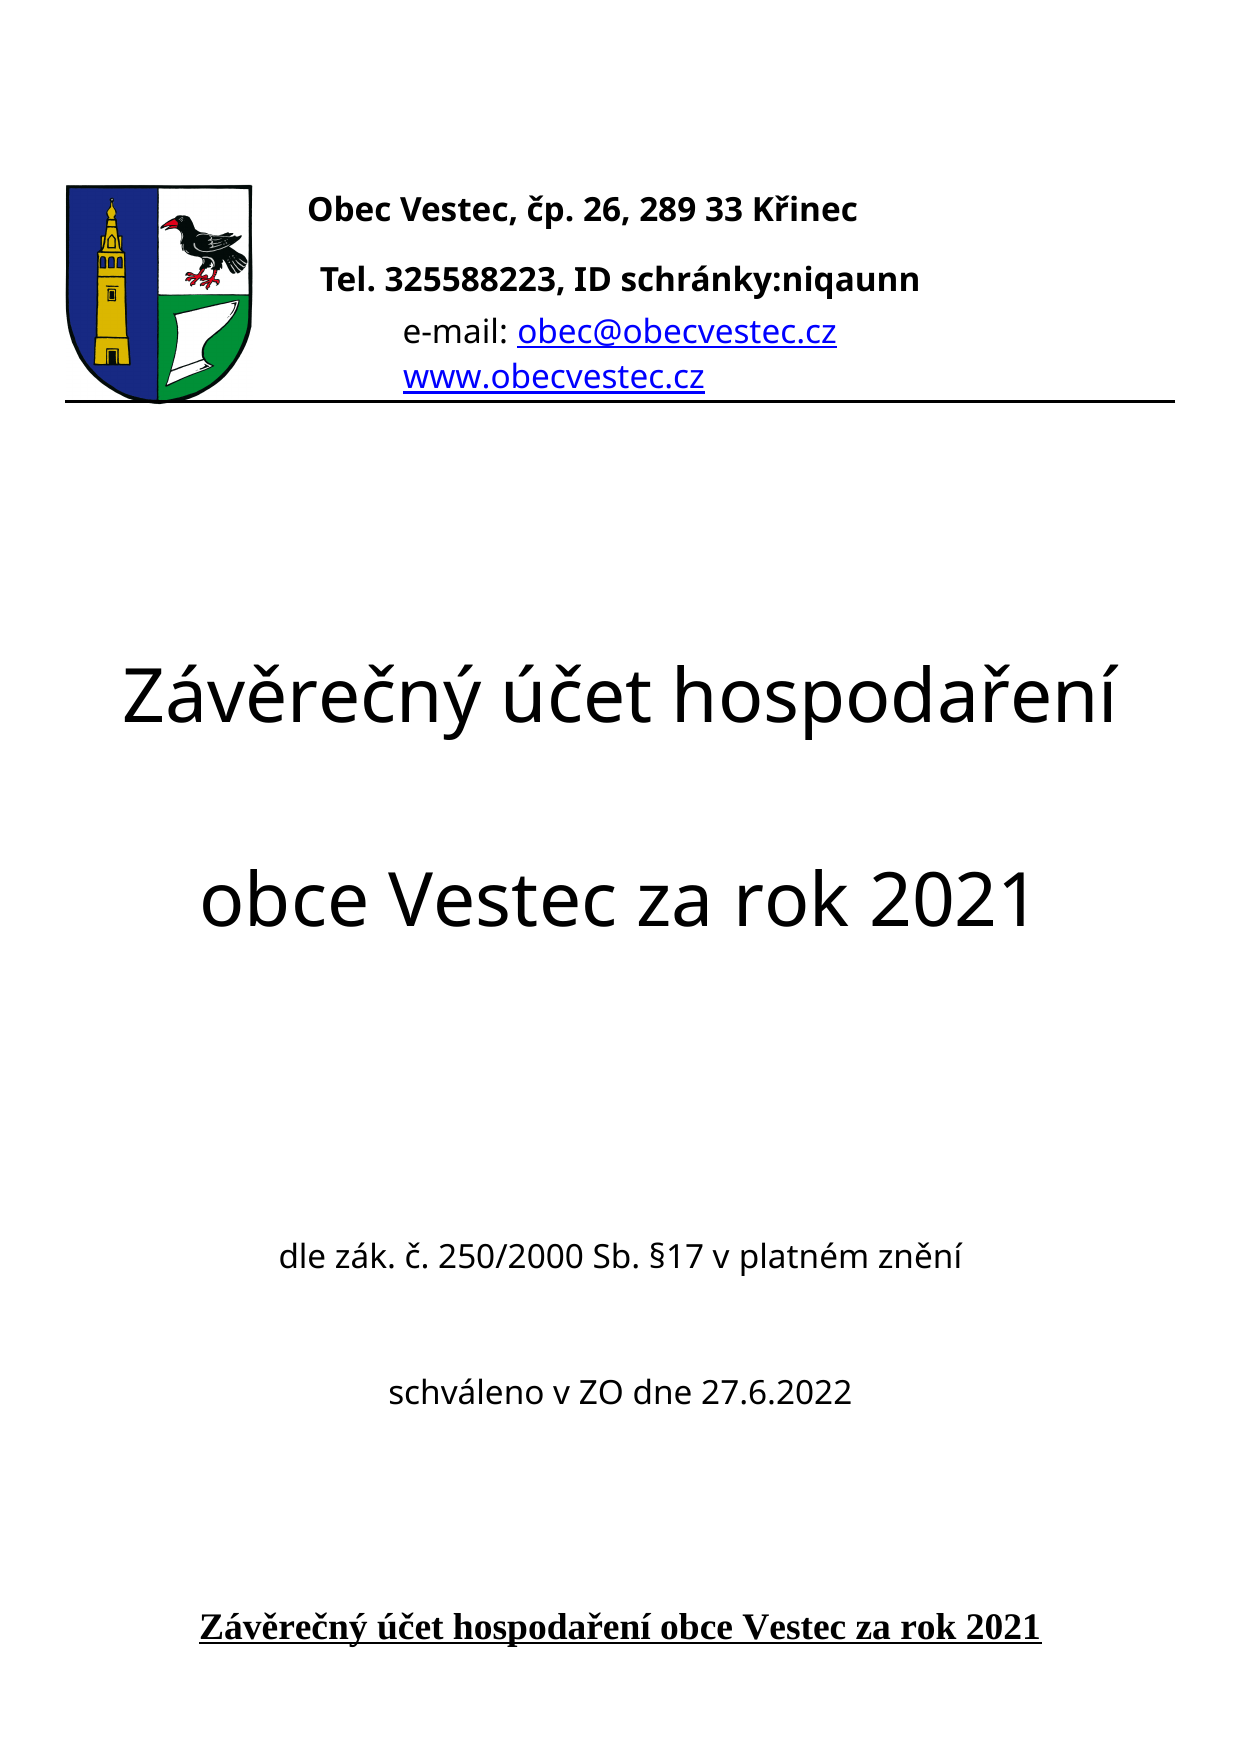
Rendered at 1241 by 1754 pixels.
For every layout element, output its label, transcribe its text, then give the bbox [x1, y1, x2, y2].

subtitle Obec Vestec, čp. 26, 289 33 Křinec [65, 185, 1175, 231]
text Závěrečný účet hospodaření [65, 642, 1175, 744]
text obce Vestec za rok 2021 [65, 846, 1175, 948]
text dle zák. č. 250/2000 Sb. §17 v platném znění [65, 1232, 1175, 1278]
text e-mail: obec@obecvestec.cz [65, 307, 1175, 353]
text schváleno v ZO dne 27.6.2022 [65, 1369, 1175, 1414]
subtitle Tel. 325588223, ID schránky:niqaunn [65, 256, 1175, 301]
text Závěrečný účet hospodaření obce Vestec za rok 2021 [65, 1604, 1175, 1648]
text www.obecvestec.cz [65, 353, 1175, 400]
